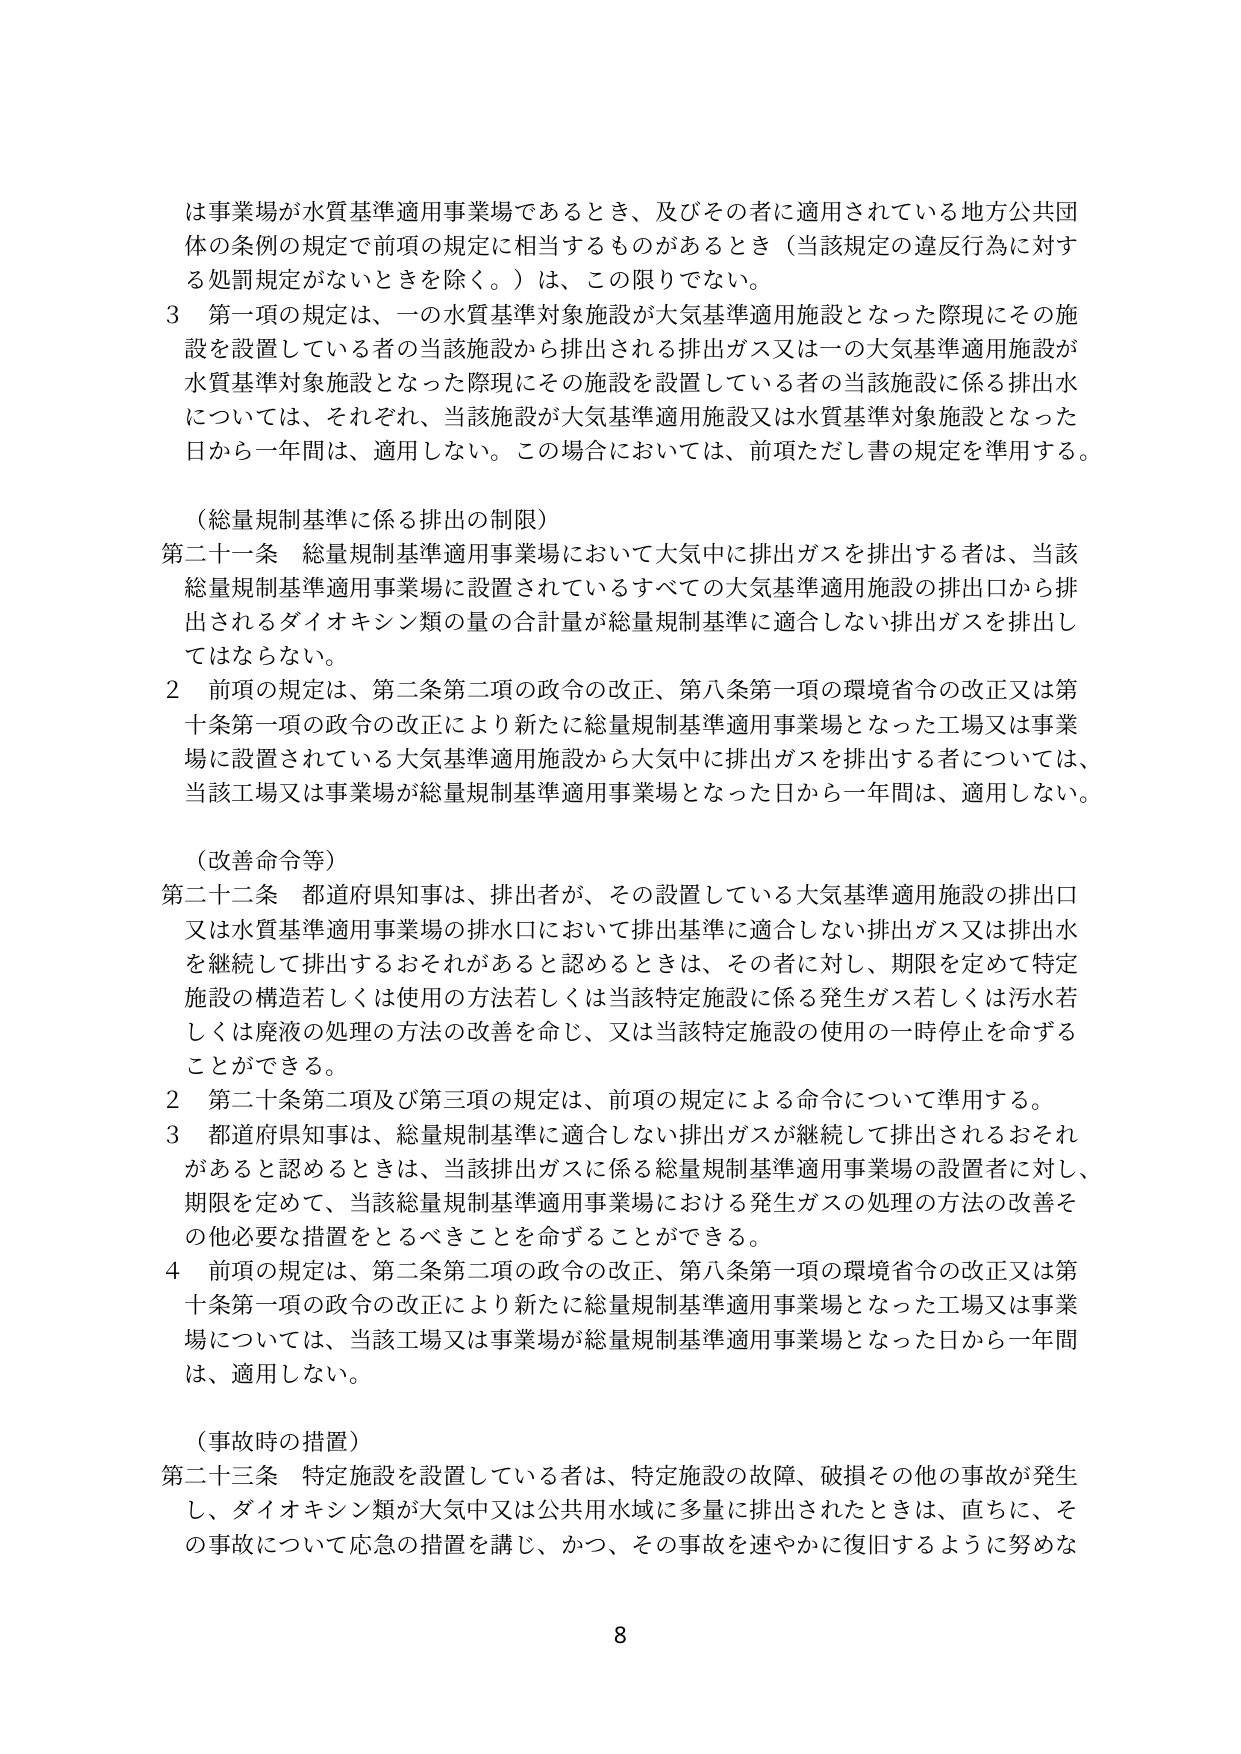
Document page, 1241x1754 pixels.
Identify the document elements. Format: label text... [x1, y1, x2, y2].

text ２ 第二十条第二項及び第三項の規定は、前項の規定による命令について準用する。 [161, 1082, 1079, 1116]
text ４ 前項の規定は、第二条第二項の政令の改正、第八条第一項の環境省令の改正又は第十条第一項の政令の改正により新たに総量規制基準適用事業場となった工場又は事業場については、当該工場又は事業場が総量規制基準適用事業場となった日から一年間は、適用しない。 [161, 1253, 1079, 1389]
text 第二十一条 総量規制基準適用事業場において大気中に排出ガスを排出する者は、当該総量規制基準適用事業場に設置されているすべての大気基準適用施設の排出口から排出されるダイオキシン類の量の合計量が総量規制基準に適合しない排出ガスを排出してはならない。 [161, 535, 1079, 672]
text 第二十二条 都道府県知事は、排出者が、その設置している大気基準適用施設の排出口又は水質基準適用事業場の排水口において排出基準に適合しない排出ガス又は排出水を継続して排出するおそれがあると認めるときは、その者に対し、期限を定めて特定施設の構造若しくは使用の方法若しくは当該特定施設に係る発生ガス若しくは汚水若しくは廃液の処理の方法の改善を命じ、又は当該特定施設の使用の一時停止を命ずることができる。 [161, 877, 1079, 1082]
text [161, 194, 1079, 296]
text ２ 前項の規定は、第二条第二項の政令の改正、第八条第一項の環境省令の改正又は第十条第一項の政令の改正により新たに総量規制基準適用事業場となった工場又は事業場に設置されている大気基準適用施設から大気中に排出ガスを排出する者については、当該工場又は事業場が総量規制基準適用事業場となった日から一年間は、適用しない。 [161, 672, 1079, 809]
text ３ 第一項の規定は、一の水質基準対象施設が大気基準適用施設となった際現にその施設を設置している者の当該施設から排出される排出ガス又は一の大気基準適用施設が水質基準対象施設となった際現にその施設を設置している者の当該施設に係る排出水については、それぞれ、当該施設が大気基準適用施設又は水質基準対象施設となった日から一年間は、適用しない。この場合においては、前項ただし書の規定を準用する。 [161, 296, 1079, 467]
text （事故時の措置） [184, 1424, 1079, 1458]
text ３ 都道府県知事は、総量規制基準に適合しない排出ガスが継続して排出されるおそれがあると認めるときは、当該排出ガスに係る総量規制基準適用事業場の設置者に対し、期限を定めて、当該総量規制基準適用事業場における発生ガスの処理の方法の改善その他必要な措置をとるべきことを命ずることができる。 [161, 1116, 1079, 1253]
text （総量規制基準に係る排出の制限） [184, 501, 1079, 535]
text （改善命令等） [184, 843, 1079, 877]
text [161, 1458, 1079, 1560]
